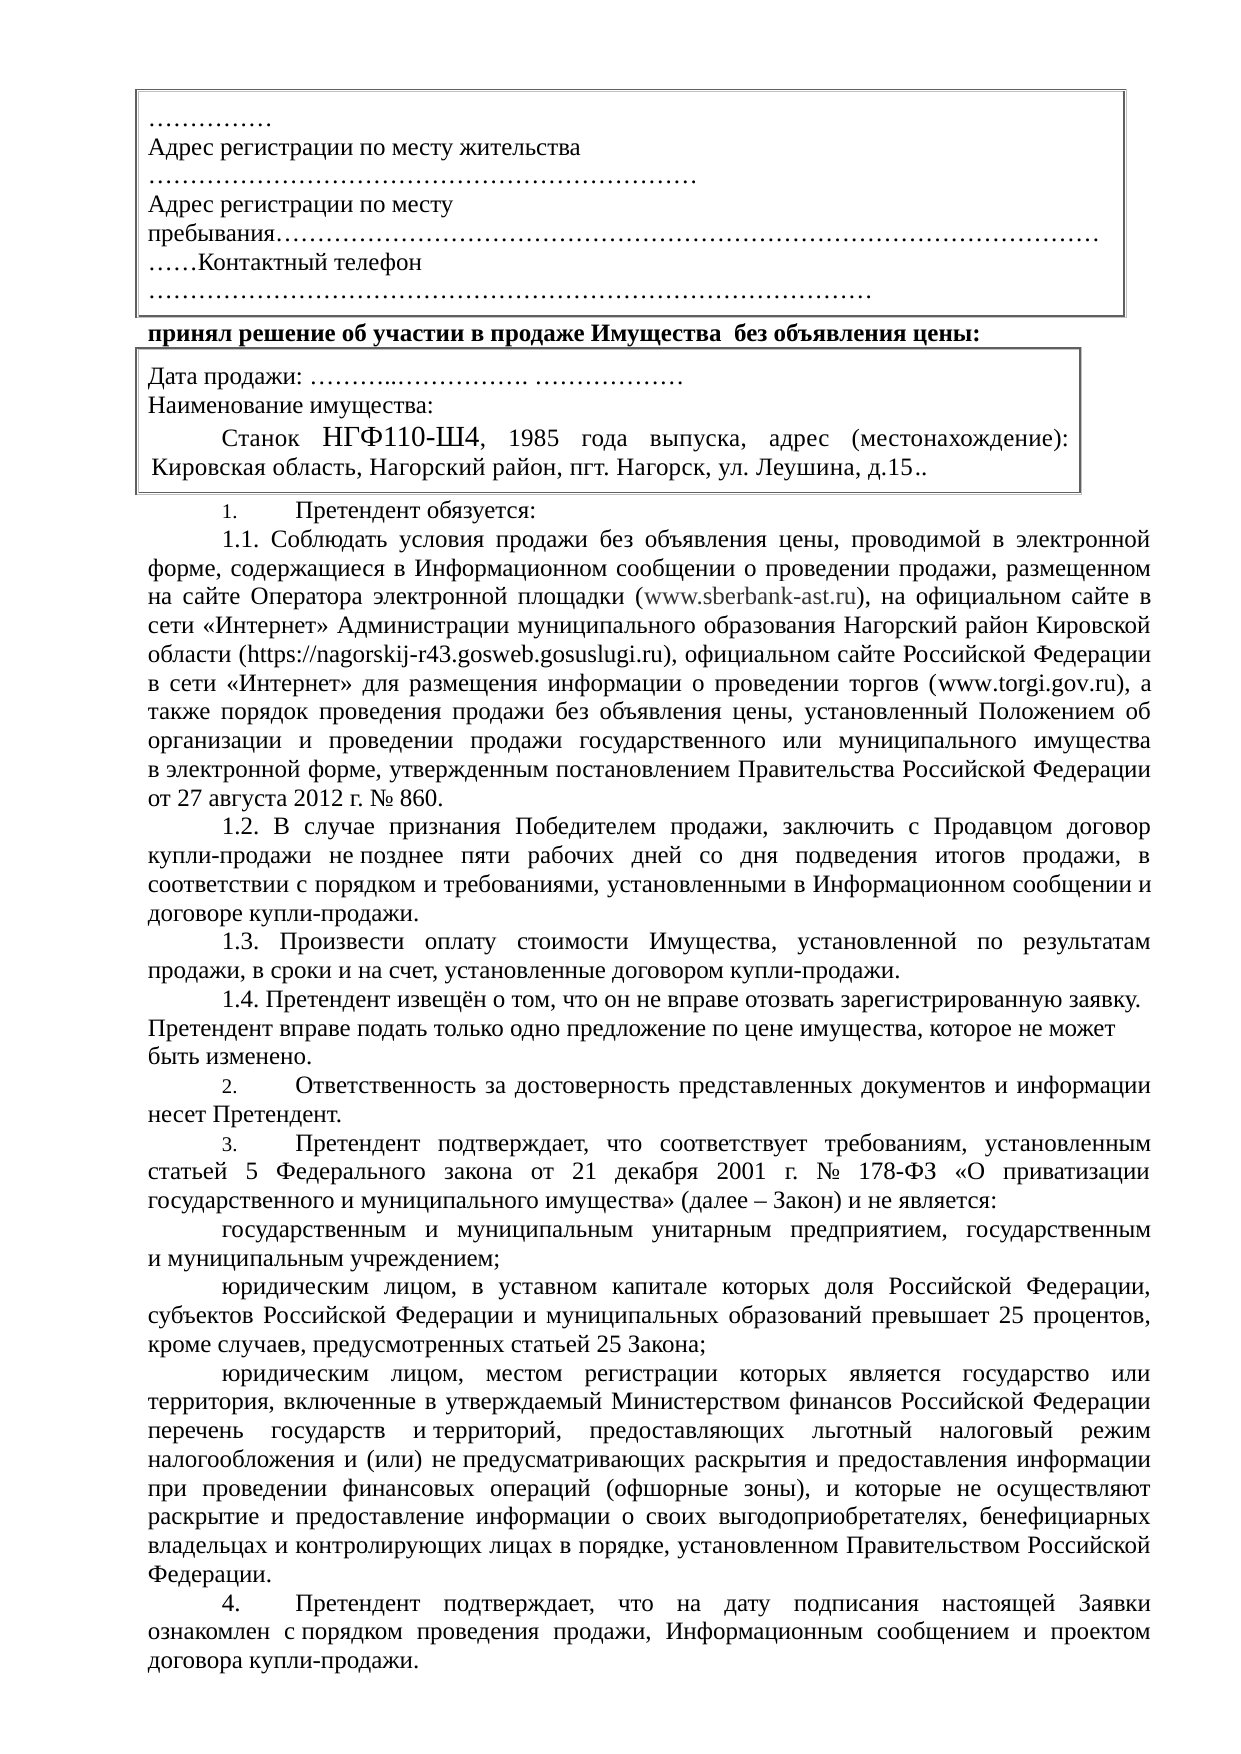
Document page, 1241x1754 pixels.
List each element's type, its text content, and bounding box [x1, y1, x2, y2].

list Претендент подтверждает, что соответствует требованиям, установленным статьей 5 Федерального закона от 21 декабря 2001 г. № 178-ФЗ «О приватизации государственного и муниципального имущества» (далее – Закон) и не является: [148, 1128, 1152, 1214]
list Претендент подтверждает, что на дату подписания настоящей Заявки ознакомлен с порядком проведения продажи, Информационным сообщением и проектом договора купли-продажи. [148, 1588, 1152, 1674]
text государственным и муниципальным унитарным предприятием, государственным и муниципальным учреждением; [148, 1214, 1152, 1271]
text юридическим лицом, в уставном капитале которых доля Российской Федерации, субъектов Российской Федерации и муниципальных образований превышает 25 процентов, кроме случаев, предусмотренных статьей 25 Закона; [148, 1271, 1152, 1358]
text юридическим лицом, местом регистрации которых является государство или территория, включенные в утверждаемый Министерством финансов Российской Федерации перечень государств и территорий, предоставляющих льготный налоговый режим налогообложения и (или) не предусматривающих раскрытия и предоставления информации при проведении финансовых операций (офшорные зоны), и которые не осуществляют раскрытие и предоставление информации о своих выгодоприобретателях, бенефициарных владельцах и контролирующих лицах в порядке, установленном Правительством Российской Федерации. [148, 1358, 1152, 1588]
text 1.1. Соблюдать условия продажи без объявления цены, проводимой в электронной форме, содержащиеся в Информационном сообщении о проведении продажи, размещенном на сайте Оператора электронной площадки (www.sberbank-ast.ru), на официальном сайте в сети «Интернет» Администрации муниципального образования Нагорский район Кировской области (https://nagorskij-r43.gosweb.gosuslugi.ru), официальном сайте Российской Федерации в сети «Интернет» для размещения информации о проведении торгов (www.torgi.gov.ru), а также порядок проведения продажи без объявления цены, установленный Положением об организации и проведении продажи государственного или муниципального имущества в электронной форме, утвержденным постановлением Правительства Российской Федерации от 27 августа 2012 г. № 860. [148, 524, 1152, 811]
text 1.2. В случае признания Победителем продажи, заключить с Продавцом договор купли-продажи не позднее пяти рабочих дней со дня подведения итогов продажи, в соответствии с порядком и требованиями, установленными в Информационном сообщении и договоре купли-продажи. [148, 811, 1152, 926]
table_header Дата продажи: ………..……………. ……………… Наименование имущества: Станок НГФ110-Ш4, 1985 года выпуска, адрес (местонахождение): Кировская область, Нагорский район, пгт. Нагорск, ул. Леушина, д.15.. [139, 350, 1079, 492]
list Претендент обязуется: [148, 495, 1152, 524]
text принял решение об участии в продаже Имущества без объявления цены: [148, 318, 1152, 347]
list Ответственность за достоверность представленных документов и информации несет Претендент. [148, 1070, 1152, 1128]
text 1.3. Произвести оплату стоимости Имущества, установленной по результатам продажи, в сроки и на счет, установленные договором купли-продажи. [148, 926, 1152, 984]
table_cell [139, 92, 1123, 315]
text 1.4. Претендент извещён о том, что он не вправе отозвать зарегистрированную заявку. Претендент вправе подать только одно предложение по цене имущества, которое не может быть изменено. [148, 984, 1152, 1070]
